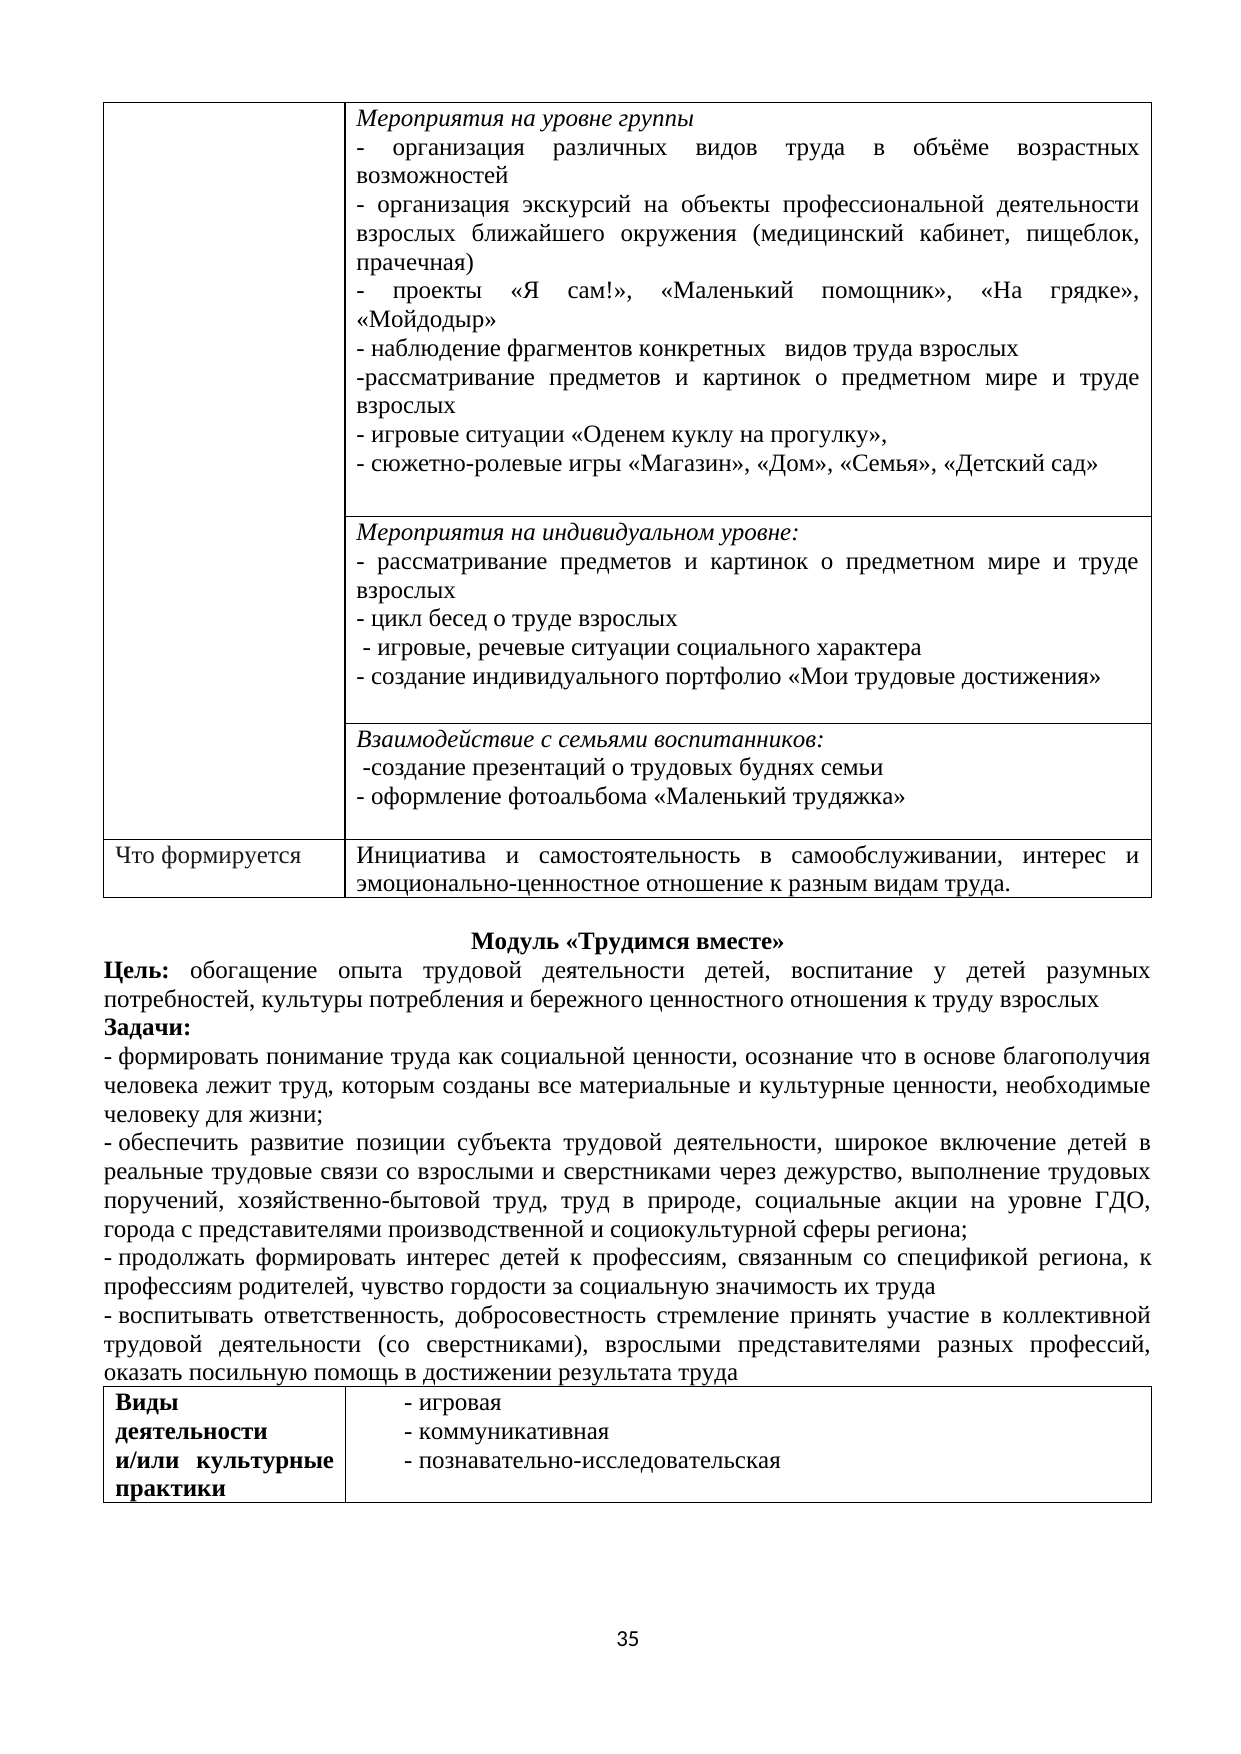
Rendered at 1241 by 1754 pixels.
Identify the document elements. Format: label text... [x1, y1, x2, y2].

table_cell Мероприятия на уровне группы - организация различных видов труда в объёме возрастных возможностей - организация экскурсий на объекты профессиональной деятельности взрослых ближайшего окружения (медицинский кабинет, пищеблок, прачечная) - проекты «Я сам!», «Маленький помощник», «На грядке», «Мойдодыр» - наблюдение фрагментов конкретных видов труда взрослых -рассматривание предметов и картинок о предметном мире и труде взрослых - игровые ситуации «Оденем куклу на прогулку», - сюжетно-ролевые игры «Магазин», «Дом», «Семья», «Детский сад» [346, 103, 1151, 516]
text - обеспечить развитие позиции субъекта трудовой деятельности, широкое включение детей в реальные трудовые связи со взрослыми и сверстниками через дежурство, выполнение трудовых поручений, хозяйственно-бытовой труд, труд в природе, социальные акции на уровне ГДО, города с представителями производственной и социокультурной сферы региона; [103, 1127, 1152, 1242]
table_cell Что формируется [104, 840, 344, 897]
table_header - игровая - коммуникативная - познавательно-исследовательская [346, 1387, 1151, 1502]
table_header Виды деятельности и/или культурные практики [104, 1387, 345, 1502]
text - продолжать формировать интерес детей к профессиям, связанным со спецификой региона, к профессиям родителей, чувство гордости за социальную значимость их труда [103, 1242, 1152, 1300]
table_cell Взаимодействие с семьями воспитанников: -создание презентаций о трудовых буднях семьи - оформление фотоальбома «Маленький трудяжка» [346, 724, 1151, 839]
text Задачи: [103, 1012, 1152, 1041]
text Цель: обогащение опыта трудовой деятельности детей, воспитание у детей разумных потребностей, культуры потребления и бережного ценностного отношения к труду взрослых [103, 955, 1152, 1012]
text - воспитывать ответственность, добросовестность стремление принять участие в коллективной трудовой деятельности (со сверстниками), взрослыми представителями разных профессий, оказать посильную помощь в достижении результата труда [103, 1300, 1152, 1386]
table_cell Мероприятия на индивидуальном уровне: - рассматривание предметов и картинок о предметном мире и труде взрослых - цикл бесед о труде взрослых - игровые, речевые ситуации социального характера - создание индивидуального портфолио «Мои трудовые достижения» [346, 517, 1151, 723]
table_cell Инициатива и самостоятельность в самообслуживании, интерес и эмоционально-ценностное отношение к разным видам труда. [346, 840, 1151, 897]
text Модуль «Трудимся вместе» [103, 926, 1152, 955]
text - формировать понимание труда как социальной ценности, осознание что в основе благополучия человека лежит труд, которым созданы все материальные и культурные ценности, необходимые человеку для жизни; [103, 1041, 1152, 1127]
